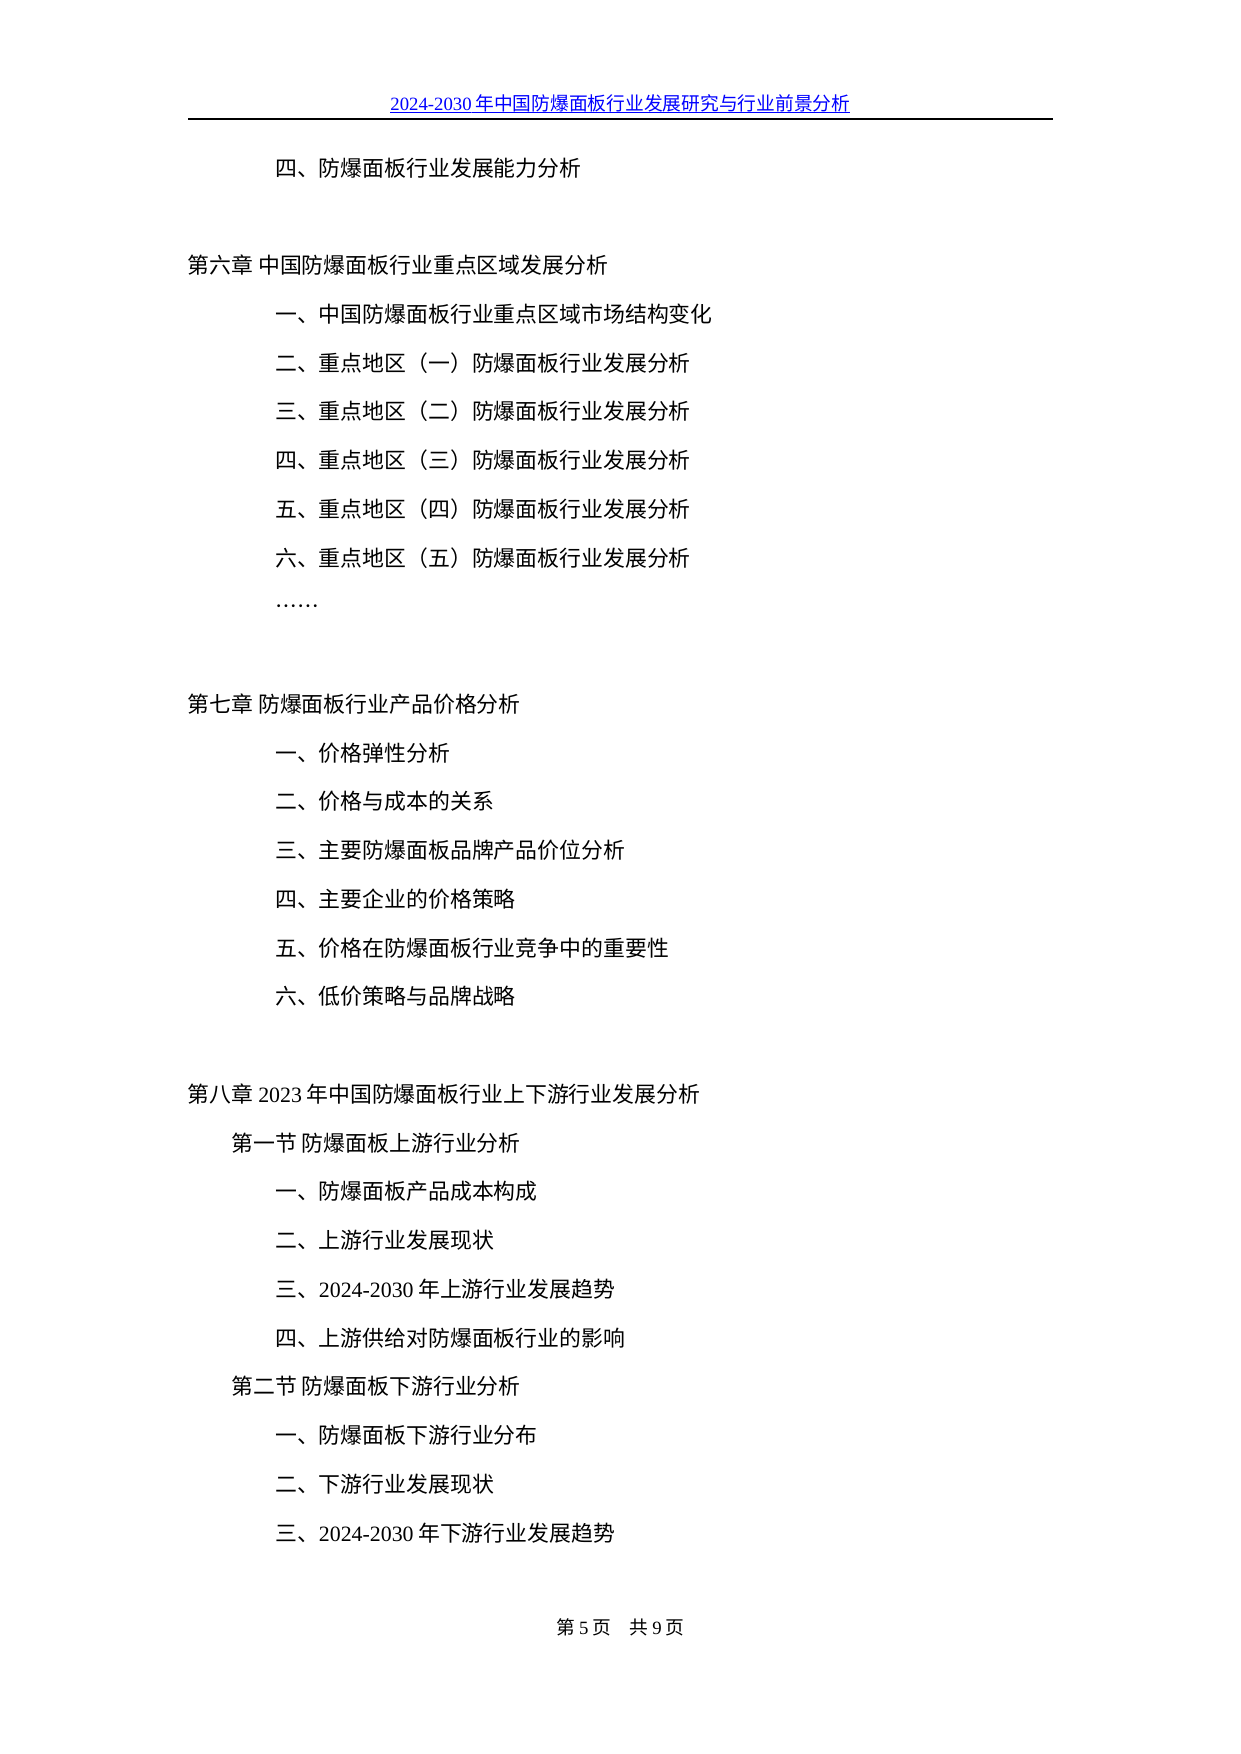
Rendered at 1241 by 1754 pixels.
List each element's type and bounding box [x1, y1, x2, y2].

text [187, 150, 1053, 1548]
